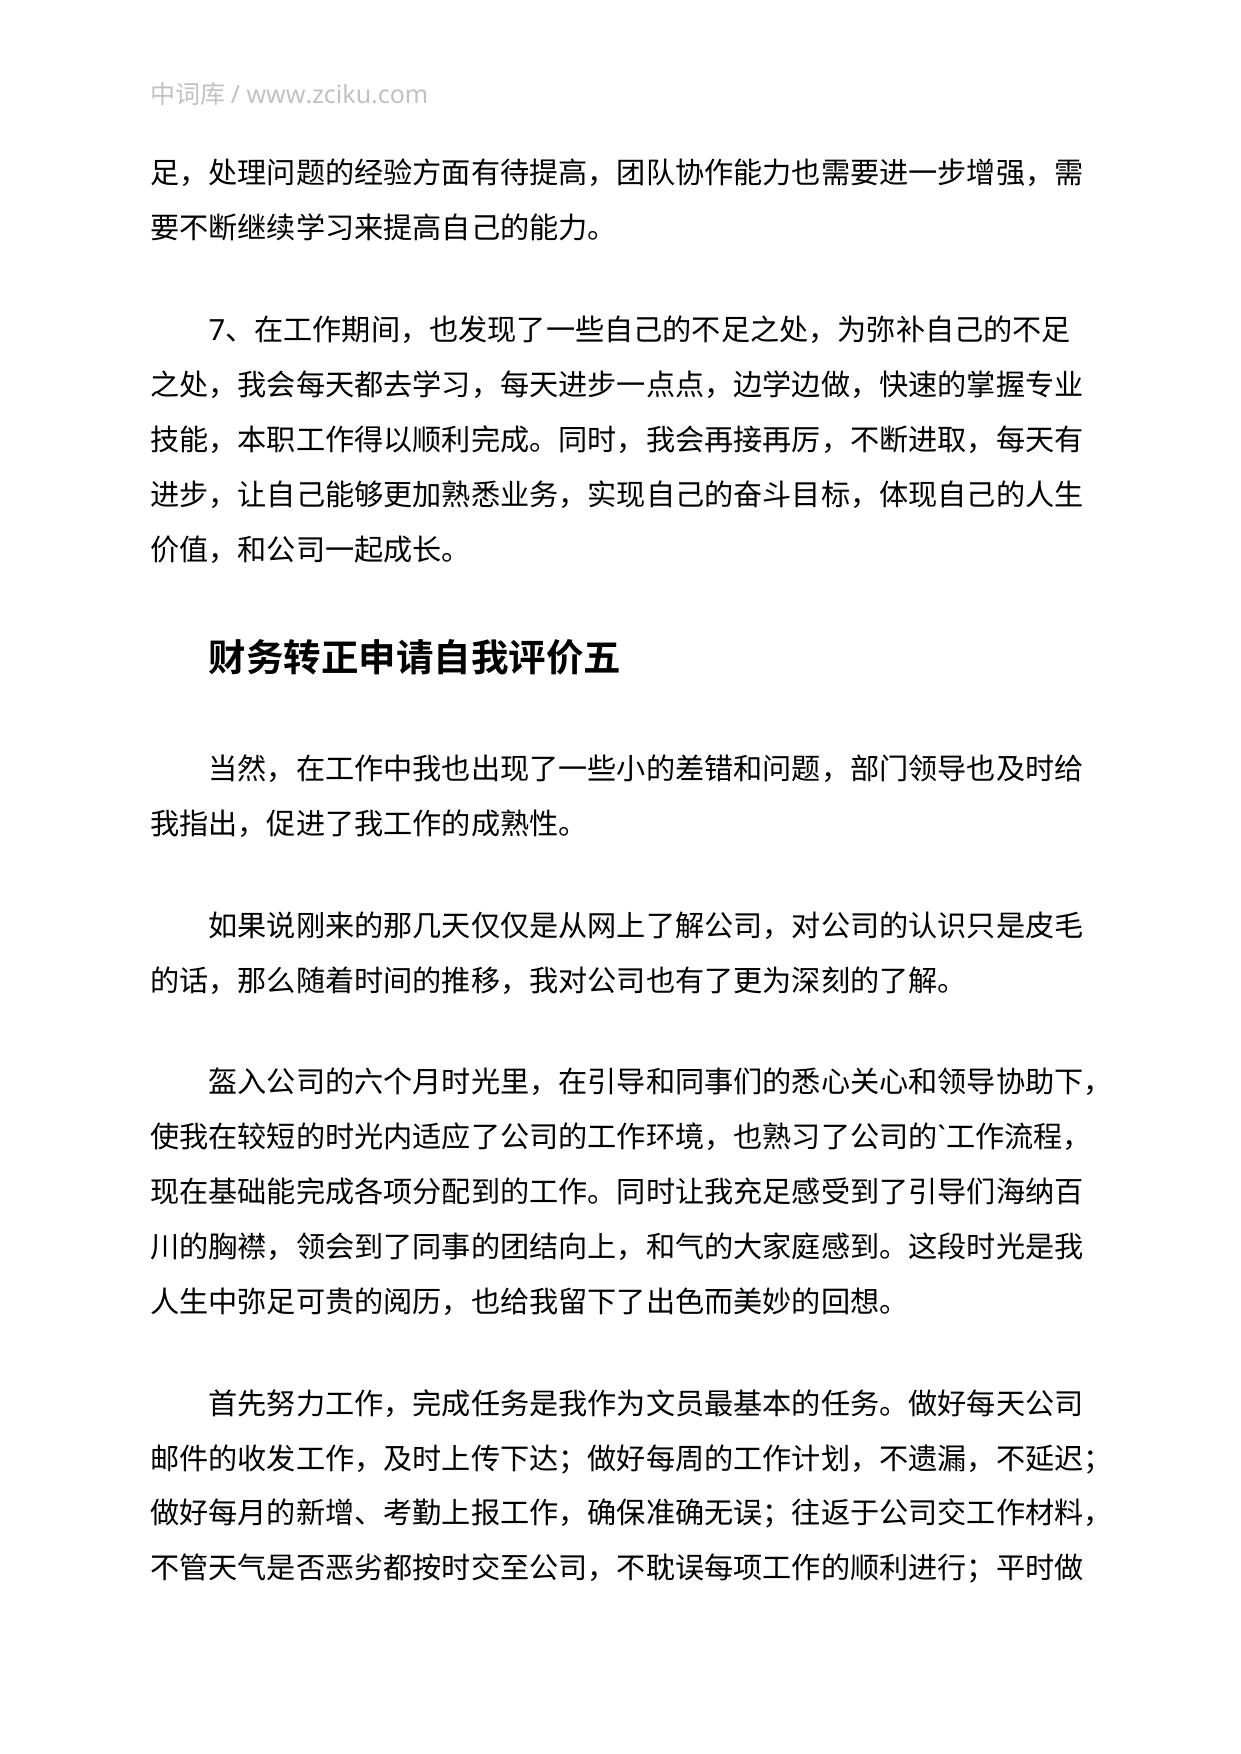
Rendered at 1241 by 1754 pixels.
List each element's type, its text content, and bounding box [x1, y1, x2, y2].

text 盔入公司的六个月时光里，在引导和同事们的悉心关心和领导协助下，使我在较短的时光内适应了公司的工作环境，也熟习了公司的`工作流程，现在基础能完成各项分配到的工作。同时让我充足感受到了引导们海纳百川的胸襟，领会到了同事的团结向上，和气的大家庭感到。这段时光是我人生中弥足可贵的阅历，也给我留下了出色而美妙的回想。 [150, 1059, 1090, 1321]
text 当然，在工作中我也出现了一些小的差错和问题，部门领导也及时给我指出，促进了我工作的成熟性。 [150, 746, 1090, 843]
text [150, 150, 1090, 247]
text 如果说刚来的那几天仅仅是从网上了解公司，对公司的认识只是皮毛的话，那么随着时间的推移，我对公司也有了更为深刻的了解。 [150, 902, 1090, 999]
text 7、在工作期间，也发现了一些自己的不足之处，为弥补自己的不足之处，我会每天都去学习，每天进步一点点，边学边做，快速的掌握专业技能，本职工作得以顺利完成。同时，我会再接再厉，不断进取，每天有进步，让自己能够更加熟悉业务，实现自己的奋斗目标，体现自己的人生价值，和公司一起成长。 [150, 307, 1090, 569]
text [150, 1380, 1090, 1587]
text 财务转正申请自我评价五 [150, 628, 1090, 682]
